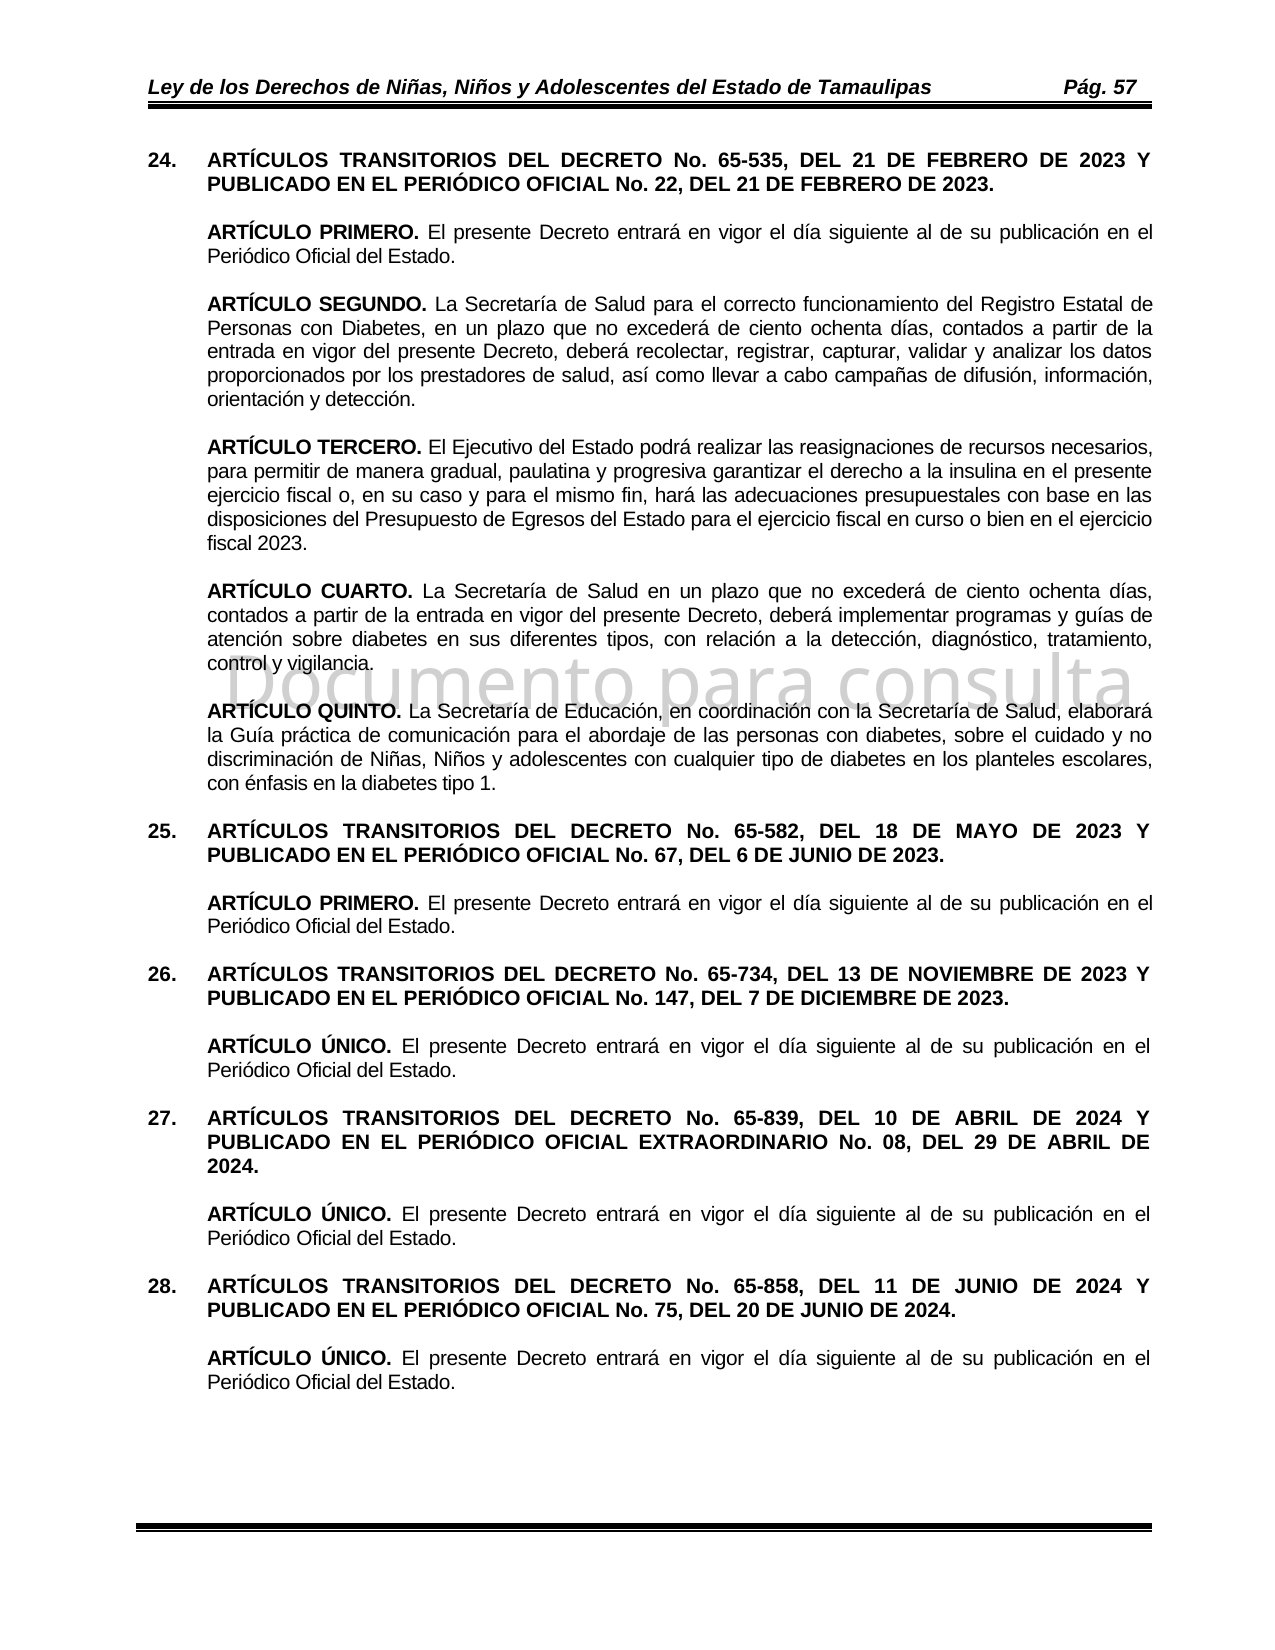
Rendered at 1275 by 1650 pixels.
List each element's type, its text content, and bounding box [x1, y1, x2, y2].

text ARTÍCULO PRIMERO. El presente Decreto entrará en vigor el día siguiente al de su publicación en el Periódico Oficial del Estado. [207, 890, 1154, 938]
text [207, 1346, 1152, 1393]
text ARTÍCULO ÚNICO. El presente Decreto entrará en vigor el día siguiente al de su publicación en el Periódico Oficial del Estado. [207, 1034, 1152, 1082]
list ARTÍCULOS TRANSITORIOS DEL DECRETO No. 65-858, DEL 11 DE JUNIO DE 2024 Y PUBLICADO EN EL PERIÓDICO OFICIAL No. 75, DEL 20 DE JUNIO DE 2024. [148, 1274, 1152, 1322]
text ARTÍCULO CUARTO. La Secretaría de Salud en un plazo que no excederá de ciento ochenta días, contados a partir de la entrada en vigor del presente Decreto, deberá implementar programas y guías de atención sobre diabetes en sus diferentes tipos, con relación a la detección, diagnóstico, tratamiento, control y vigilancia. [207, 579, 1154, 675]
list ARTÍCULOS TRANSITORIOS DEL DECRETO No. 65-582, DEL 18 DE MAYO DE 2023 Y PUBLICADO EN EL PERIÓDICO OFICIAL No. 67, DEL 6 DE JUNIO DE 2023. [148, 818, 1152, 866]
text ARTÍCULO ÚNICO. El presente Decreto entrará en vigor el día siguiente al de su publicación en el Periódico Oficial del Estado. [207, 1202, 1152, 1250]
list ARTÍCULOS TRANSITORIOS DEL DECRETO No. 65-734, DEL 13 DE NOVIEMBRE DE 2023 Y PUBLICADO EN EL PERIÓDICO OFICIAL No. 147, DEL 7 DE DICIEMBRE DE 2023. [148, 962, 1152, 1010]
list ARTÍCULOS TRANSITORIOS DEL DECRETO No. 65-535, DEL 21 DE FEBRERO DE 2023 Y PUBLICADO EN EL PERIÓDICO OFICIAL No. 22, DEL 21 DE FEBRERO DE 2023. [148, 148, 1152, 196]
text ARTÍCULO PRIMERO. El presente Decreto entrará en vigor el día siguiente al de su publicación en el Periódico Oficial del Estado. [207, 219, 1154, 267]
list ARTÍCULOS TRANSITORIOS DEL DECRETO No. 65-839, DEL 10 DE ABRIL DE 2024 Y PUBLICADO EN EL PERIÓDICO OFICIAL EXTRAORDINARIO No. 08, DEL 29 DE ABRIL DE 2024. [148, 1106, 1152, 1178]
text ARTÍCULO QUINTO. La Secretaría de Educación, en coordinación con la Secretaría de Salud, elaborará la Guía práctica de comunicación para el abordaje de las personas con diabetes, sobre el cuidado y no discriminación de Niñas, Niños y adolescentes con cualquier tipo de diabetes en los planteles escolares, con énfasis en la diabetes tipo 1. [207, 699, 1154, 794]
text ARTÍCULO SEGUNDO. La Secretaría de Salud para el correcto funcionamiento del Registro Estatal de Personas con Diabetes, en un plazo que no excederá de ciento ochenta días, contados a partir de la entrada en vigor del presente Decreto, deberá recolectar, registrar, capturar, validar y analizar los datos proporcionados por los prestadores de salud, así como llevar a cabo campañas de difusión, información, orientación y detección. [207, 291, 1154, 411]
text ARTÍCULO TERCERO. El Ejecutivo del Estado podrá realizar las reasignaciones de recursos necesarios, para permitir de manera gradual, paulatina y progresiva garantizar el derecho a la insulina en el presente ejercicio fiscal o, en su caso y para el mismo fin, hará las adecuaciones presupuestales con base en las disposiciones del Presupuesto de Egresos del Estado para el ejercicio fiscal en curso o bien en el ejercicio fiscal 2023. [207, 435, 1154, 555]
